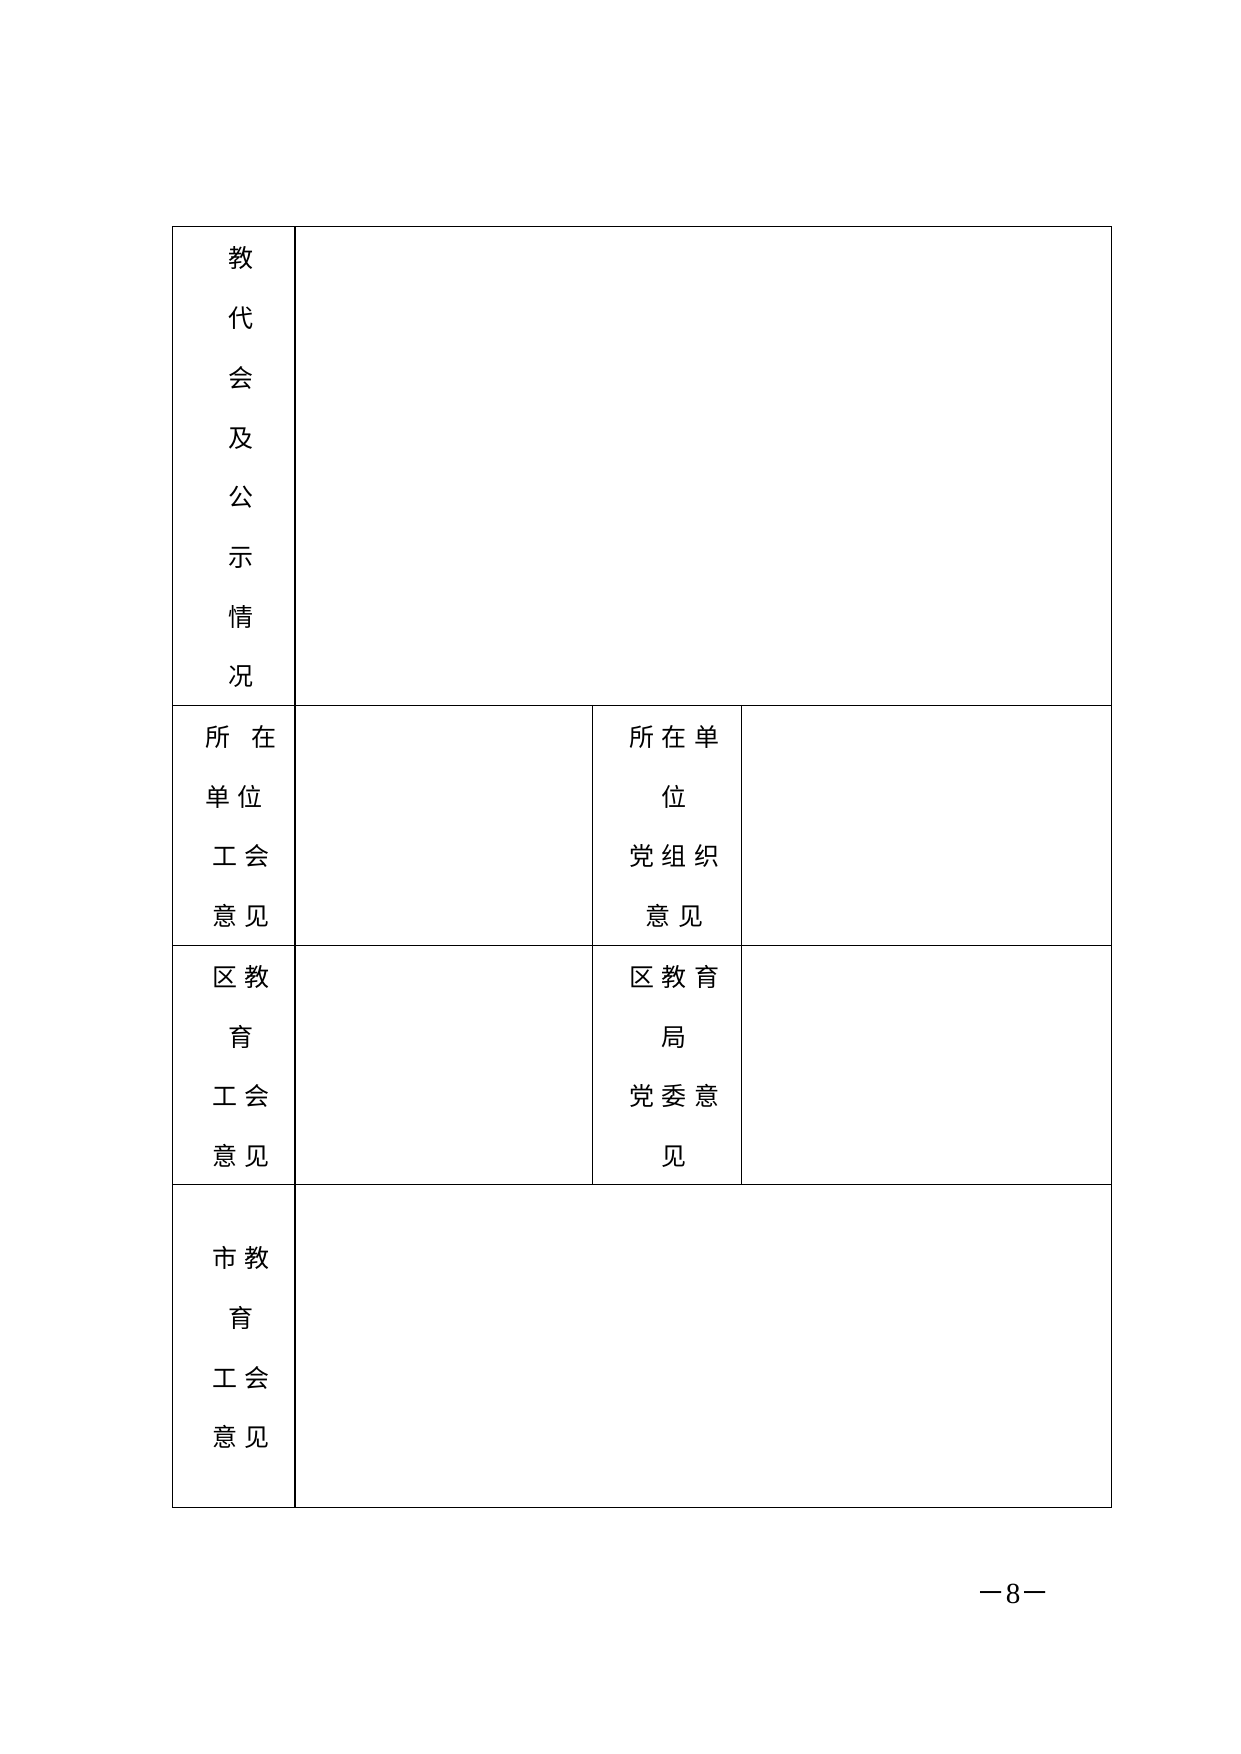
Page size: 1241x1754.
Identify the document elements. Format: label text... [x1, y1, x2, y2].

table_cell [296, 706, 592, 944]
table_header 教 代 会 及 公 示 情 况 [173, 227, 294, 705]
table_cell 所在单位 党组织意见 [593, 706, 741, 944]
table_cell 区教育局 党委意见 [593, 946, 741, 1184]
table_cell 区教育 工会意见 [173, 946, 294, 1184]
table_header [296, 227, 1111, 705]
table_cell [296, 1185, 1111, 1507]
table_cell 市教育 工会 意见 [173, 1185, 294, 1507]
table_cell 所在单位 工会意见 [173, 706, 294, 944]
table_cell [296, 946, 592, 1184]
table_cell [742, 706, 1111, 944]
table_cell [742, 946, 1111, 1184]
